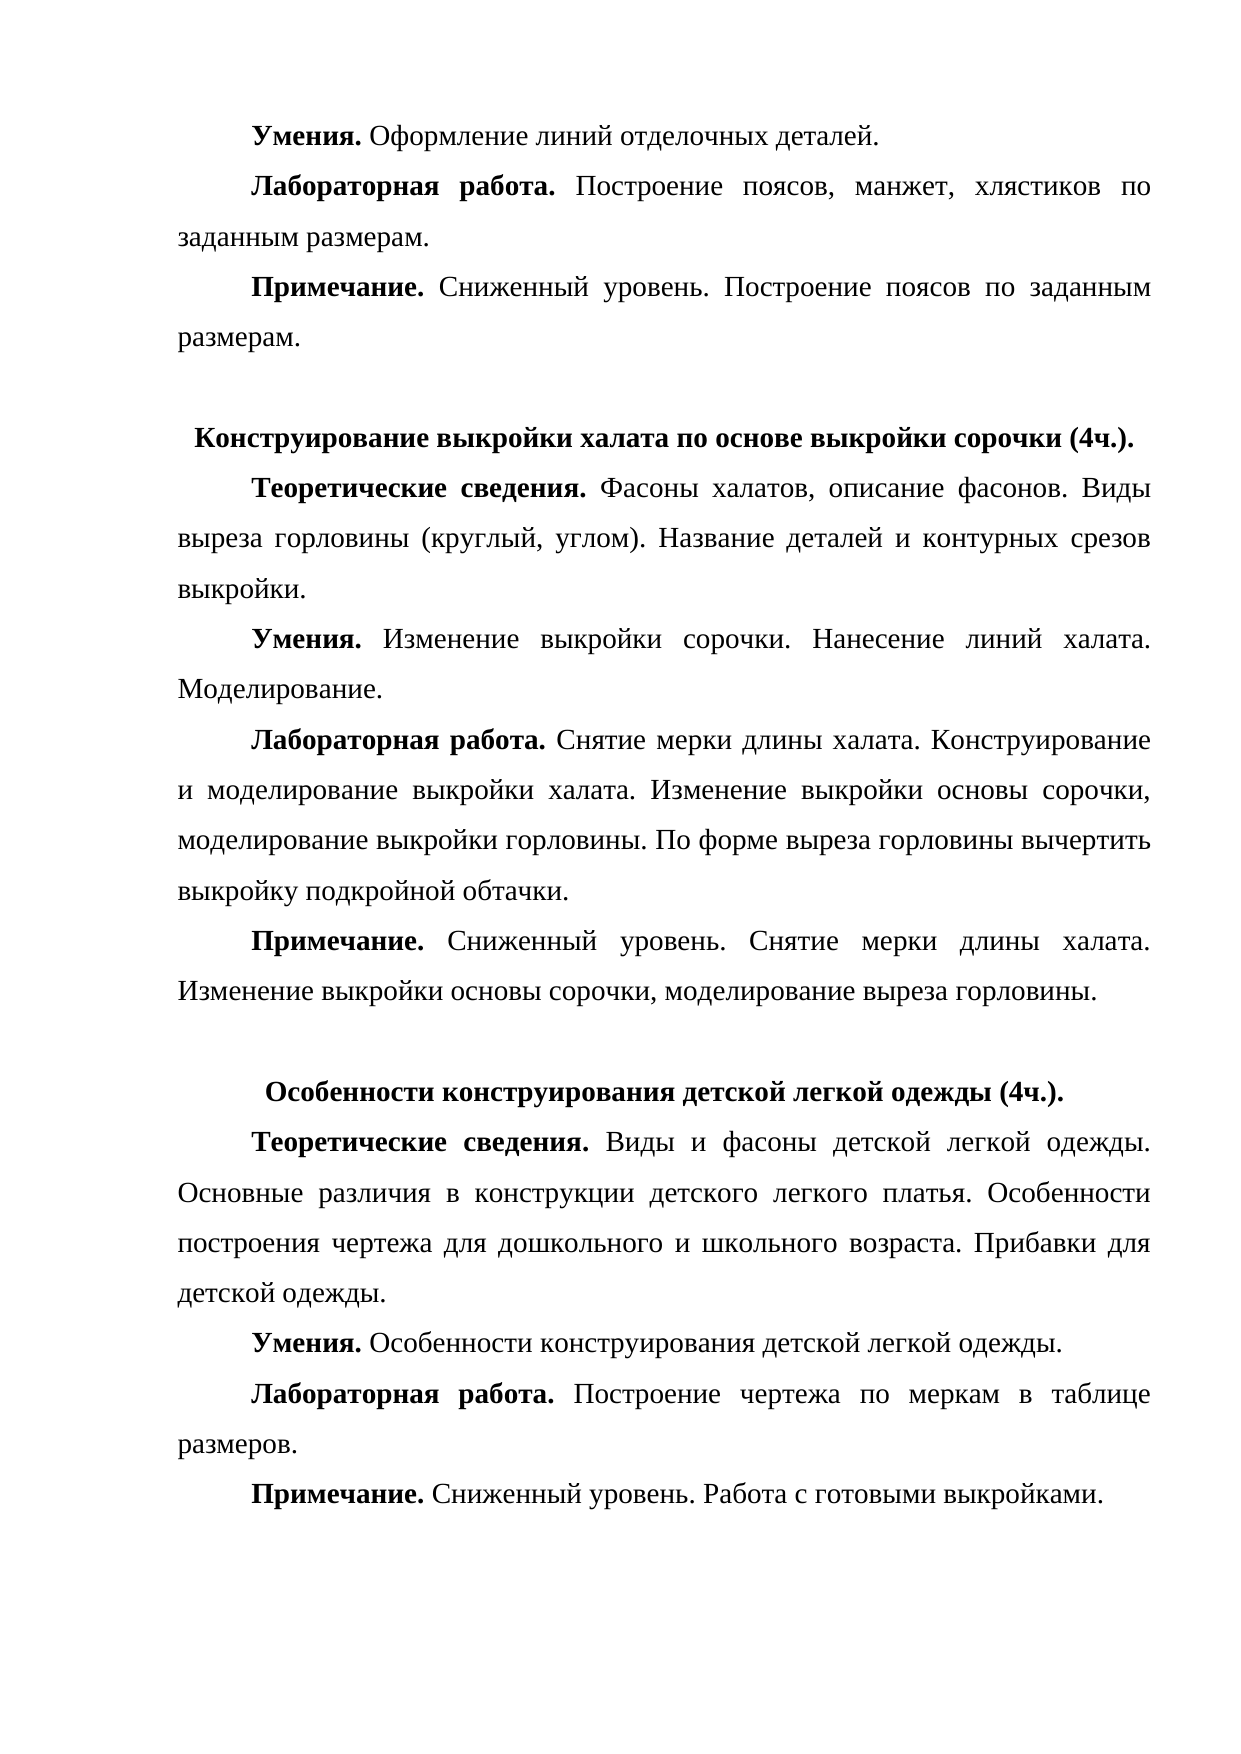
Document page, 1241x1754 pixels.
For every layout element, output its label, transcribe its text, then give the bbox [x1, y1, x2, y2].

text Умения. Оформление линий отделочных деталей. [177, 118, 1152, 152]
text Примечание. Сниженный уровень. Снятие мерки длины халата. Изменение выкройки основы сорочки, моделирование выреза горловины. [177, 923, 1152, 1007]
text Примечание. Сниженный уровень. Работа с готовыми выкройками. [177, 1477, 1152, 1510]
text Лабораторная работа. Снятие мерки длины халата. Конструирование и моделирование выкройки халата. Изменение выкройки основы сорочки, моделирование выкройки горловины. По форме выреза горловины вычертить выкройку подкройной обтачки. [177, 722, 1152, 906]
text Теоретические сведения. Виды и фасоны детской легкой одежды. Основные различия в конструкции детского легкого платья. Особенности построения чертежа для дошкольного и школьного возраста. Прибавки для детской одежды. [177, 1124, 1152, 1309]
text Особенности конструирования детской легкой одежды (4ч.). [177, 1074, 1152, 1108]
text Лабораторная работа. Построение чертежа по меркам в таблице размеров. [177, 1376, 1152, 1460]
text Теоретические сведения. Фасоны халатов, описание фасонов. Виды выреза горловины (круглый, углом). Название деталей и контурных срезов выкройки. [177, 470, 1152, 604]
text Конструирование выкройки халата по основе выкройки сорочки (4ч.). [177, 420, 1152, 453]
text Умения. Особенности конструирования детской легкой одежды. [177, 1326, 1152, 1359]
text Лабораторная работа. Построение поясов, манжет, хлястиков по заданным размерам. [177, 168, 1152, 252]
text Умения. Изменение выкройки сорочки. Нанесение линий халата. Моделирование. [177, 621, 1152, 705]
text Примечание. Сниженный уровень. Построение поясов по заданным размерам. [177, 269, 1152, 353]
